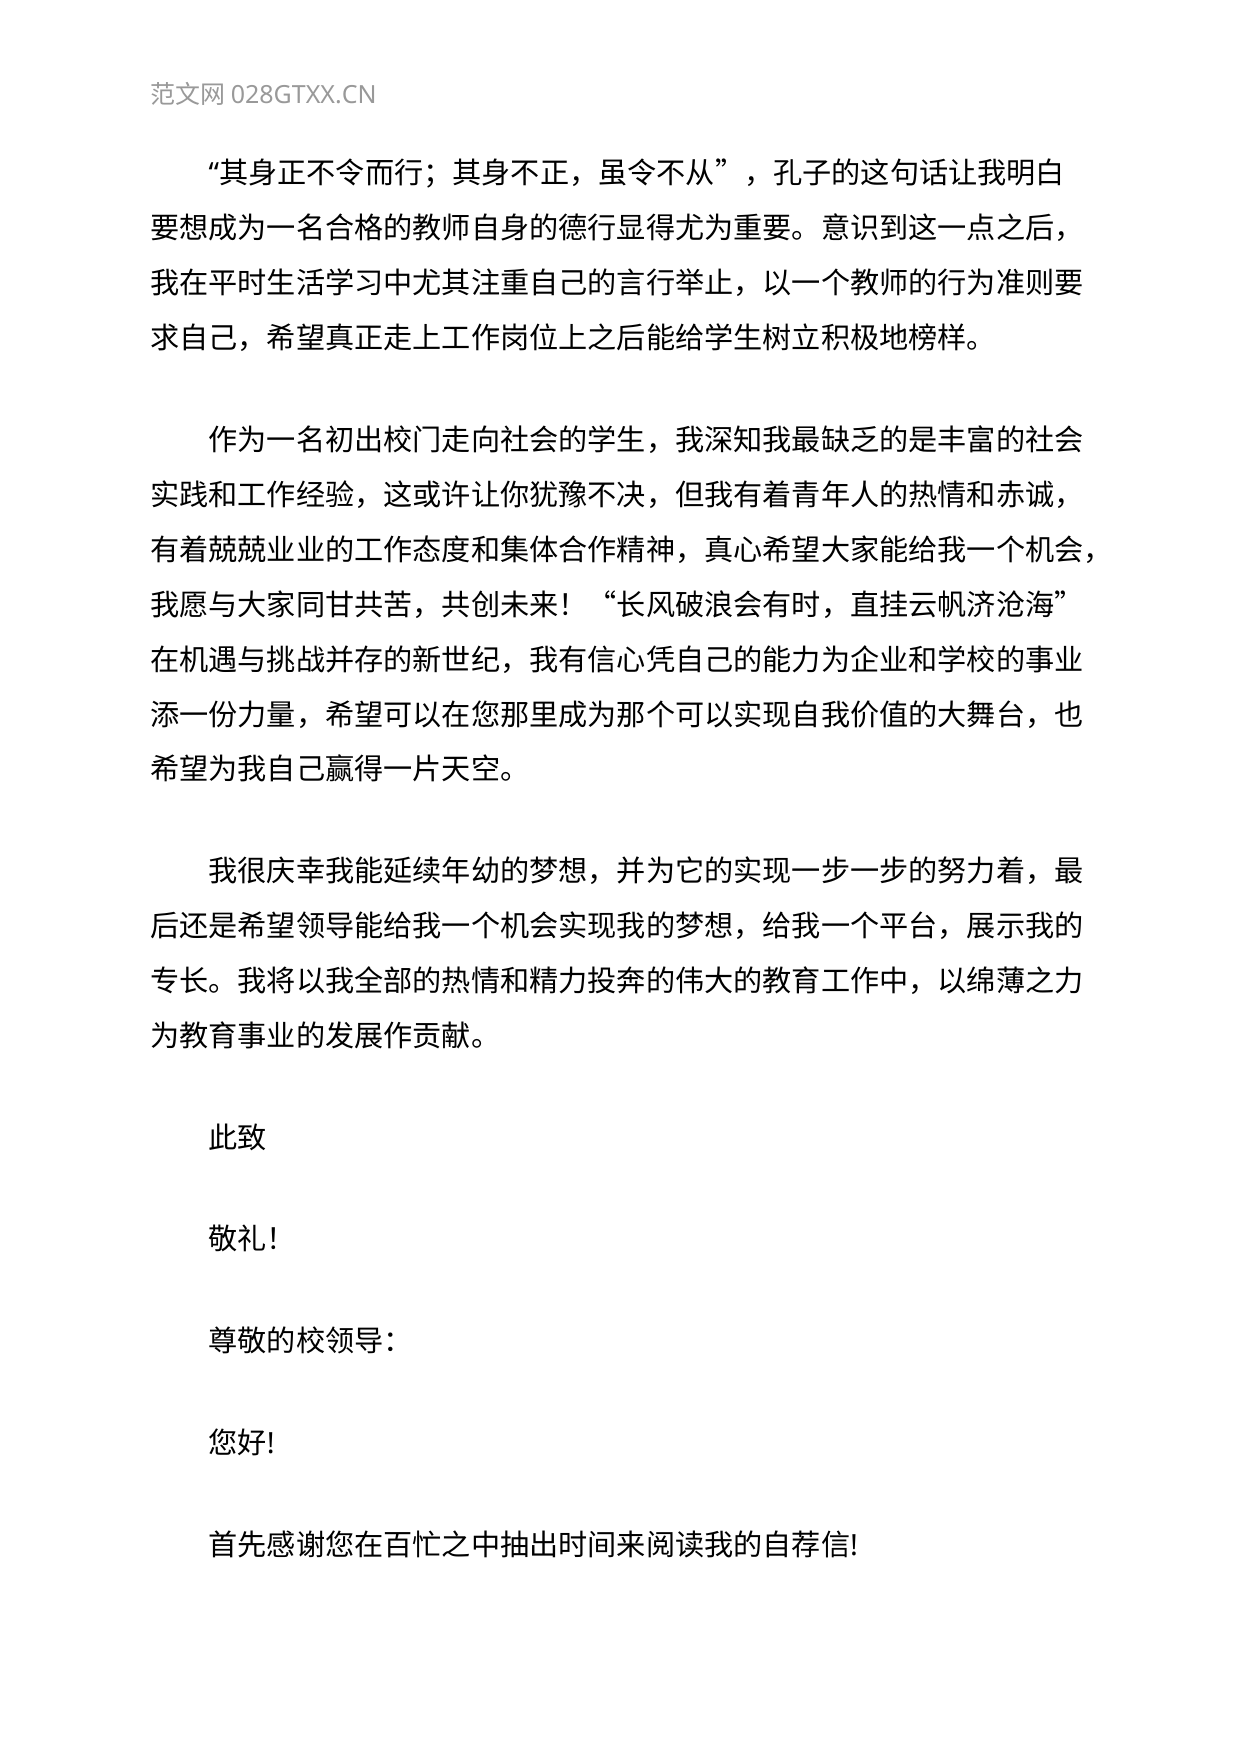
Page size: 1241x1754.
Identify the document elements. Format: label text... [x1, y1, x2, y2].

text 您好! [150, 1419, 1090, 1462]
text 作为一名初出校门走向社会的学生，我深知我最缺乏的是丰富的社会实践和工作经验，这或许让你犹豫不决，但我有着青年人的热情和赤诚，有着兢兢业业的工作态度和集体合作精神，真心希望大家能给我一个机会，我愿与大家同甘共苦，共创未来！“长风破浪会有时，直挂云帆济沧海”在机遇与挑战并存的新世纪，我有信心凭自己的能力为企业和学校的事业添一份力量，希望可以在您那里成为那个可以实现自我价值的大舞台，也希望为我自己赢得一片天空。 [150, 417, 1090, 788]
text 此致 [150, 1114, 1090, 1156]
text 首先感谢您在百忙之中抽出时间来阅读我的自荐信! [150, 1521, 1090, 1564]
text “其身正不令而行；其身不正，虽令不从”，孔子的这句话让我明白要想成为一名合格的教师自身的德行显得尤为重要。意识到这一点之后，我在平时生活学习中尤其注重自己的言行举止，以一个教师的行为准则要求自己，希望真正走上工作岗位上之后能给学生树立积极地榜样。 [150, 150, 1090, 357]
text 敬礼！ [150, 1216, 1090, 1258]
text 我很庆幸我能延续年幼的梦想，并为它的实现一步一步的努力着，最后还是希望领导能给我一个机会实现我的梦想，给我一个平台，展示我的专长。我将以我全部的热情和精力投奔的伟大的教育工作中，以绵薄之力为教育事业的发展作贡献。 [150, 848, 1090, 1055]
text 尊敬的校领导： [150, 1318, 1090, 1360]
